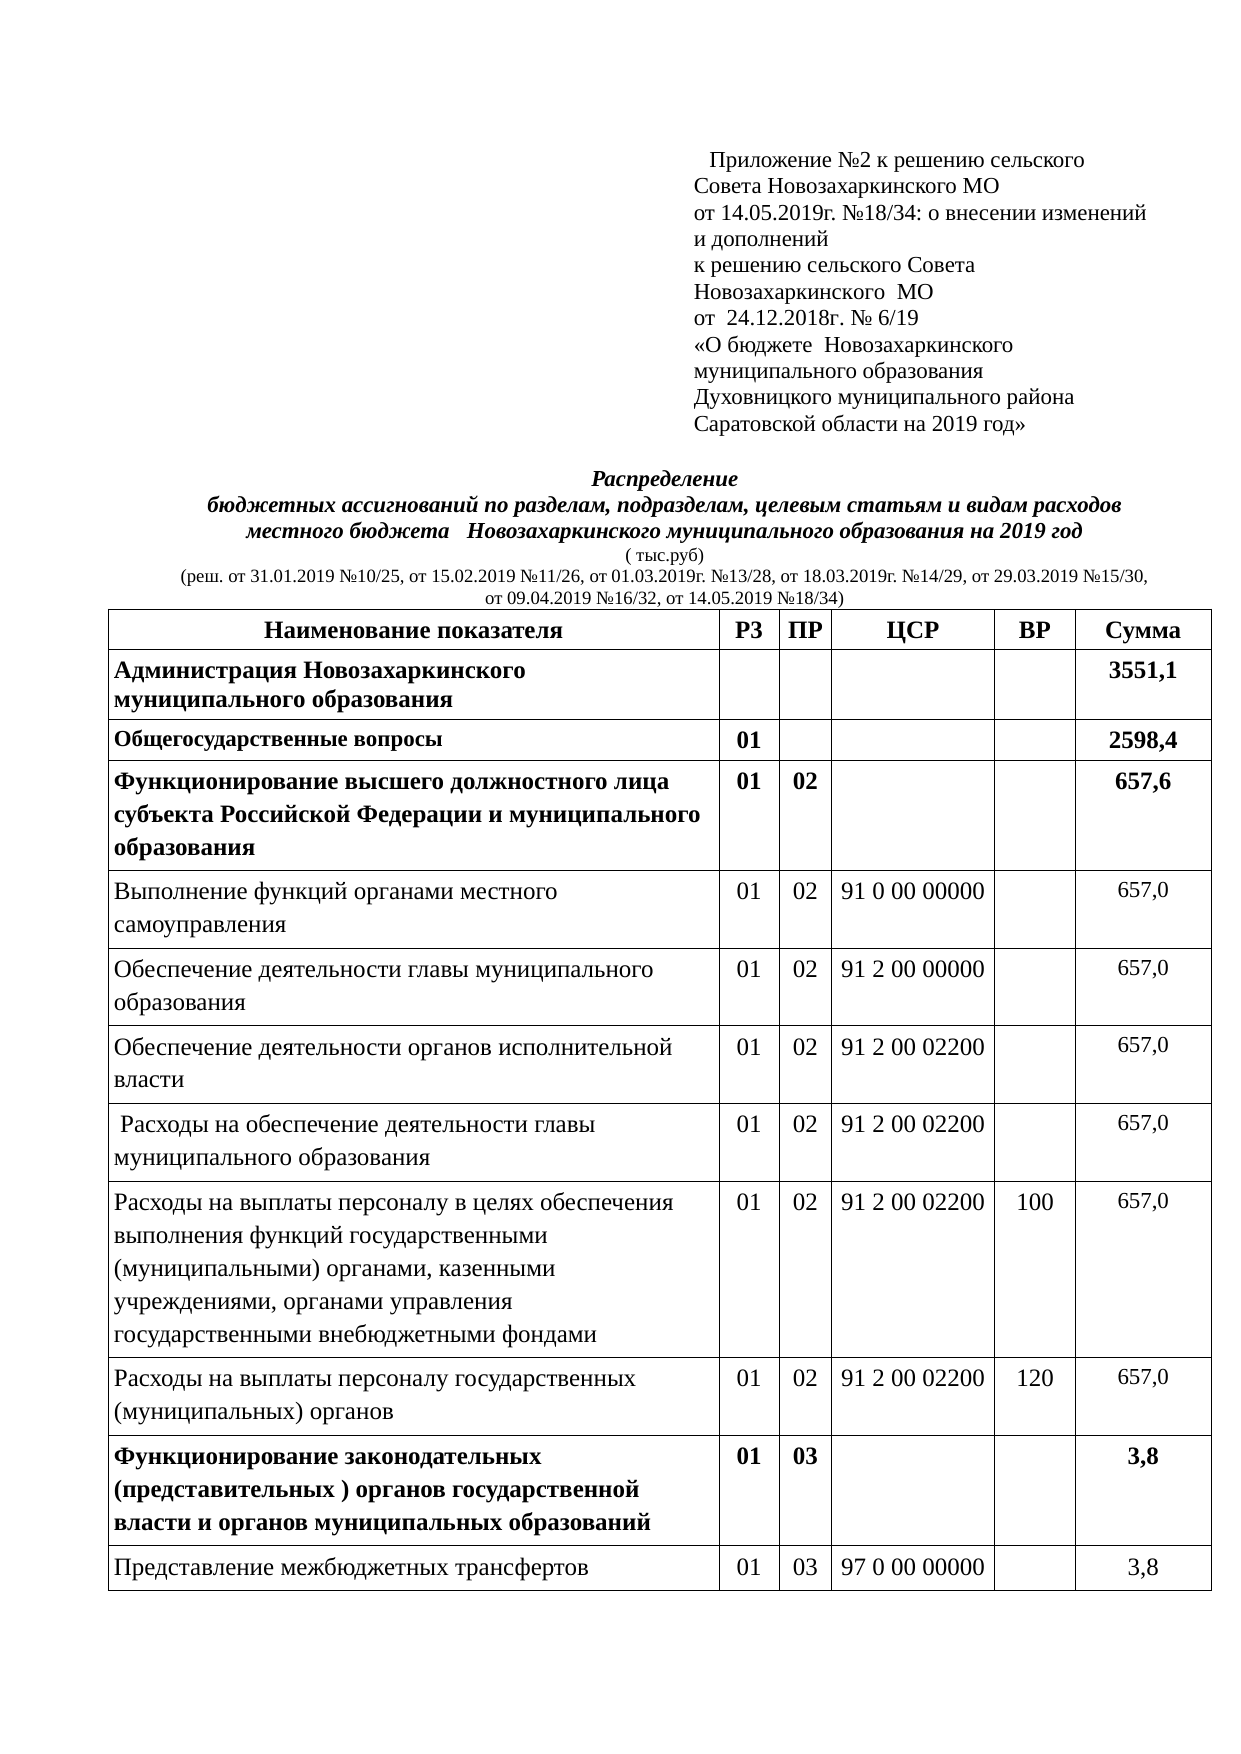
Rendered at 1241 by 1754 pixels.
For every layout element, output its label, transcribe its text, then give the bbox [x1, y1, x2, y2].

table_cell [995, 949, 1075, 1025]
text бюджетных ассигнований по разделам, подразделам, целевым статьям и видам расходов местного бюджета Новозахаркинского муниципального образования на 2019 год [177, 491, 1152, 544]
table_header Наименование показателя [109, 610, 719, 649]
table_cell Выполнение функций органами местного самоуправления [109, 871, 719, 948]
table_cell Функционирование высшего должностного лица субъекта Российской Федерации и муниципального образования [109, 761, 719, 870]
table_cell 03 [780, 1546, 831, 1590]
table_cell [995, 720, 1075, 759]
table_cell 02 [780, 871, 831, 948]
table_cell [995, 761, 1075, 870]
table_cell 02 [780, 949, 831, 1025]
text Духовницкого муниципального района [620, 383, 1152, 410]
table_cell [832, 1436, 994, 1545]
table_cell 120 [995, 1358, 1075, 1435]
table_cell 01 [720, 1436, 779, 1545]
table_cell 02 [780, 1182, 831, 1357]
table_cell 97 0 00 00000 [832, 1546, 994, 1590]
table_cell 91 0 00 00000 [832, 871, 994, 948]
table_cell Администрация Новозахаркинского муниципального образования [109, 650, 719, 719]
table_header ЦСР [832, 610, 994, 649]
table_cell 01 [720, 761, 779, 870]
table_cell [995, 1546, 1075, 1590]
table_header ПР [780, 610, 831, 649]
table_cell 01 [720, 1182, 779, 1357]
table_cell 02 [780, 1104, 831, 1181]
table_cell Расходы на выплаты персоналу в целях обеспечения выполнения функций государственными (муниципальными) органами, казенными учреждениями, органами управления государственными внебюджетными фондами [109, 1182, 719, 1357]
text Распределение [177, 465, 1152, 491]
table_cell 657,0 [1076, 1182, 1211, 1357]
table_cell 657,0 [1076, 1358, 1211, 1435]
table_cell 01 [720, 949, 779, 1025]
table_cell 01 [720, 871, 779, 948]
table_cell 91 2 00 02200 [832, 1358, 994, 1435]
table_cell 02 [780, 1026, 831, 1103]
text «О бюджете Новозахаркинского [620, 331, 1152, 357]
table_cell 91 2 00 02200 [832, 1104, 994, 1181]
table_cell 657,0 [1076, 871, 1211, 948]
table_cell [832, 650, 994, 719]
table_cell 657,6 [1076, 761, 1211, 870]
table_cell 01 [720, 720, 779, 759]
table_cell 3,8 [1076, 1436, 1211, 1545]
table_header Сумма [1076, 610, 1211, 649]
table_header Р3 [720, 610, 779, 649]
text Саратовской области на 2019 год» [693, 410, 1152, 436]
text ( тыс.руб) [177, 544, 1152, 565]
table_cell 2598,4 [1076, 720, 1211, 759]
table_cell 657,0 [1076, 1104, 1211, 1181]
table_cell [995, 1026, 1075, 1103]
table_cell [832, 720, 994, 759]
table_cell 01 [720, 1104, 779, 1181]
table_cell 02 [780, 1358, 831, 1435]
table_cell 3,8 [1076, 1546, 1211, 1590]
table_cell Обеспечение деятельности главы муниципального образования [109, 949, 719, 1025]
table_cell 01 [720, 1546, 779, 1590]
table_header ВР [995, 610, 1075, 649]
table_cell 100 [995, 1182, 1075, 1357]
table_cell 657,0 [1076, 949, 1211, 1025]
table_cell [780, 720, 831, 759]
table_cell 91 2 00 02200 [832, 1182, 994, 1357]
table_cell [832, 761, 994, 870]
table_cell [780, 650, 831, 719]
table_cell 3551,1 [1076, 650, 1211, 719]
table_cell [995, 650, 1075, 719]
table_cell 01 [720, 1358, 779, 1435]
text (реш. от 31.01.2019 №10/25, от 15.02.2019 №11/26, от 01.03.2019г. №13/28, от 18.03.2019г. №14/29, от 29.03.2019 №15/30, от 09.04.2019 №16/32, от 14.05.2019 №18/34) [177, 565, 1152, 608]
table_cell 91 2 00 00000 [832, 949, 994, 1025]
text муниципального образования [620, 357, 1152, 383]
table_cell 01 [720, 1026, 779, 1103]
text от 14.05.2019г. №18/34: о внесении изменений и дополнений к решению сельского Совета [693, 199, 1152, 278]
text Новозахаркинского МО от 24.12.2018г. № 6/19 [620, 278, 1152, 331]
table_cell 02 [780, 761, 831, 870]
table_cell [720, 650, 779, 719]
table_cell [995, 871, 1075, 948]
table_cell [995, 1436, 1075, 1545]
table_cell 03 [780, 1436, 831, 1545]
table_cell Обеспечение деятельности органов исполнительной власти [109, 1026, 719, 1103]
table_cell Функционирование законодательных (представительных ) органов государственной власти и органов муниципальных образований [109, 1436, 719, 1545]
text Приложение №2 к решению сельского Совета Новозахаркинского МО [693, 146, 1152, 199]
table_cell Расходы на выплаты персоналу государственных (муниципальных) органов [109, 1358, 719, 1435]
table_cell 657,0 [1076, 1026, 1211, 1103]
table_cell 91 2 00 02200 [832, 1026, 994, 1103]
table_cell Представление межбюджетных трансфертов [109, 1546, 719, 1590]
table_cell Расходы на обеспечение деятельности главы муниципального образования [109, 1104, 719, 1181]
table_cell Общегосударственные вопросы [109, 720, 719, 759]
table_cell [995, 1104, 1075, 1181]
